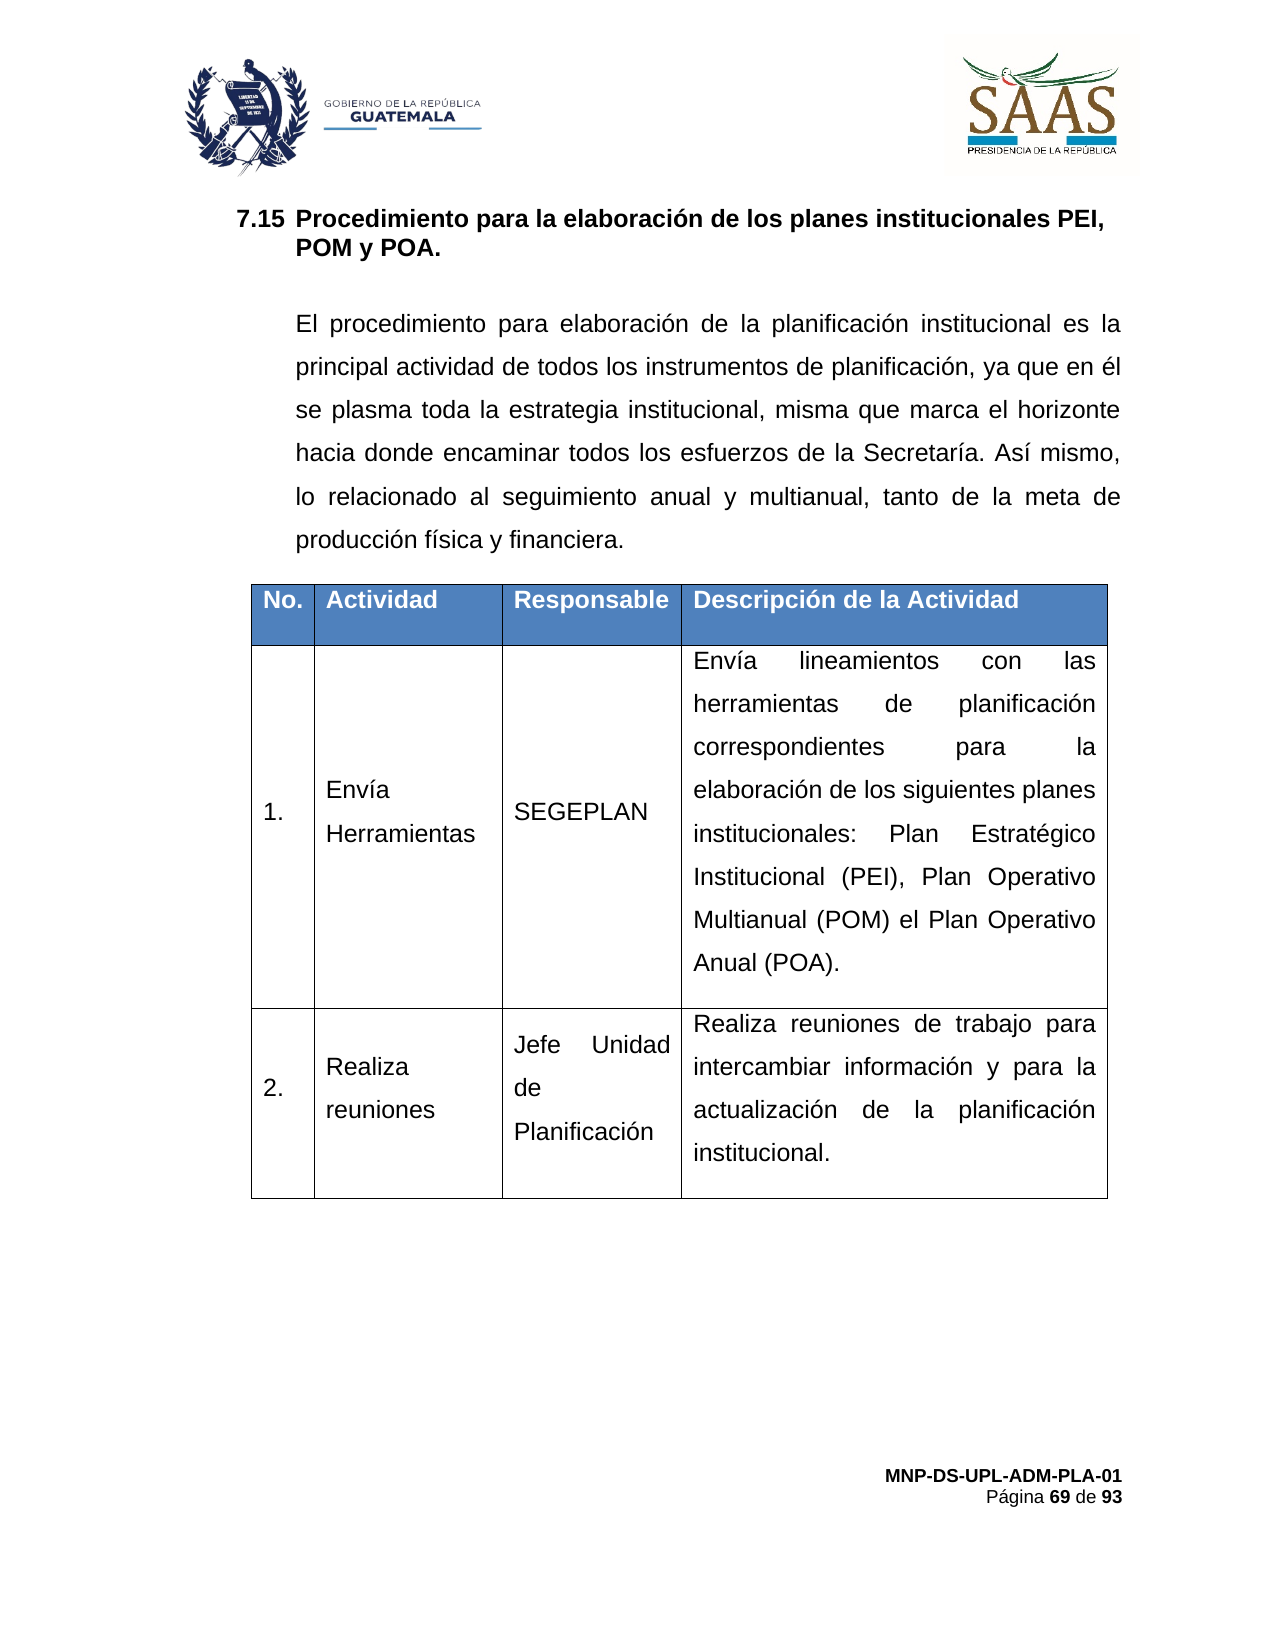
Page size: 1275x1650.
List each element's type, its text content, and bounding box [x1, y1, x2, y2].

picture [177, 51, 490, 177]
picture [944, 34, 1140, 176]
table_header Actividad [315, 585, 502, 645]
table_cell Envía Herramientas [315, 646, 502, 1008]
table_header Descripción de la Actividad [682, 585, 1107, 645]
table_cell Realiza reuniones [315, 1009, 502, 1198]
table_cell SEGEPLAN [503, 646, 681, 1008]
table_header No. [252, 585, 314, 645]
text El procedimiento para elaboración de la planificación institucional es la principal actividad de todos los instrumentos de planificación, ya que en él se plasma toda la estrategia institucional, misma que marca el horizonte hacia donde encaminar todos los esfuerzos de la Secretaría. Así mismo, lo relacionado al seguimiento anual y multianual, tanto de la meta de producción física y financiera. [295, 309, 1122, 553]
table_cell 2. [252, 1009, 314, 1198]
table_cell Jefe Unidad de Planificación [503, 1009, 681, 1198]
table_cell Realiza reuniones de trabajo para intercambiar información y para la actualización de la planificación institucional. [682, 1009, 1107, 1198]
table_cell Envía lineamientos con las herramientas de planificación correspondientes para la elaboración de los siguientes planes institucionales: Plan Estratégico Institucional (PEI), Plan Operativo Multianual (POM) el Plan Operativo Anual (POA). [682, 646, 1107, 1008]
table_header Responsable [503, 585, 681, 645]
table_cell 1. [252, 646, 314, 1008]
subtitle Procedimiento para la elaboración de los planes institucionales PEI, POM y POA. [236, 204, 1122, 261]
